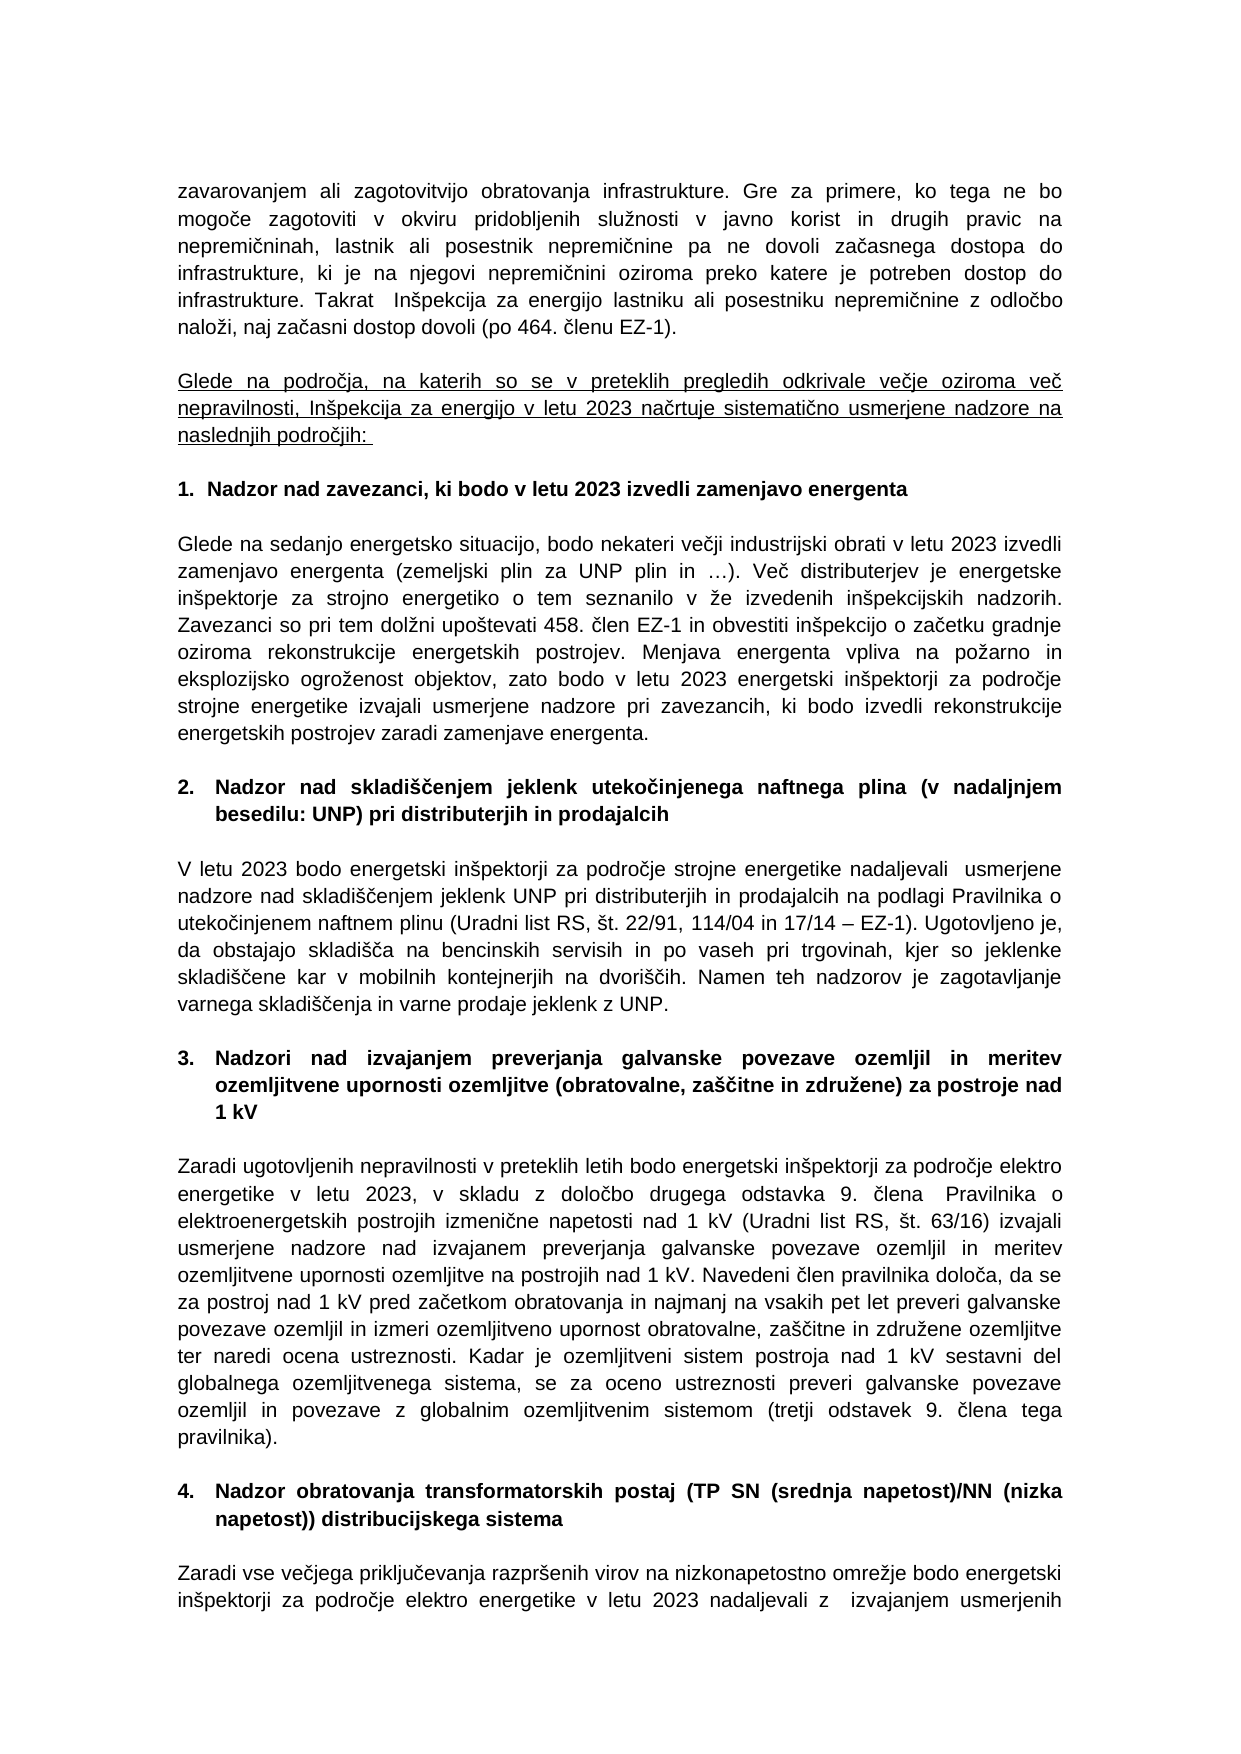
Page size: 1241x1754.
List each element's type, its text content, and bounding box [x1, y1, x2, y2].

text Zaradi ugotovljenih nepravilnosti v preteklih letih bodo energetski inšpektorji za področje elektro energetike v letu 2023, v skladu z določbo drugega odstavka 9. člena Pravilnika o elektroenergetskih postrojih izmenične napetosti nad 1 kV (Uradni list RS, št. 63/16) izvajali usmerjene nadzore nad izvajanem preverjanja galvanske povezave ozemljil in meritev ozemljitvene upornosti ozemljitve na postrojih nad 1 kV. Navedeni člen pravilnika določa, da se za postroj nad 1 kV pred začetkom obratovanja in najmanj na vsakih pet let preveri galvanske povezave ozemljil in izmeri ozemljitveno upornost obratovalne, zaščitne in združene ozemljitve ter naredi ocena ustreznosti. Kadar je ozemljitveni sistem postroja nad 1 kV sestavni del globalnega ozemljitvenega sistema, se za oceno ustreznosti preveri galvanske povezave ozemljil in povezave z globalnim ozemljitvenim sistemom (tretji odstavek 9. člena tega pravilnika). [177, 1152, 1063, 1450]
list Nadzori nad izvajanjem preverjanja galvanske povezave ozemljil in meritev ozemljitvene upornosti ozemljitve (obratovalne, zaščitne in združene) za postroje nad 1 kV [177, 1044, 1063, 1125]
text Glede na sedanjo energetsko situacijo, bodo nekateri večji industrijski obrati v letu 2023 izvedli zamenjavo energenta (zemeljski plin za UNP plin in …). Več distributerjev je energetske inšpektorje za strojno energetiko o tem seznanilo v že izvedenih inšpekcijskih nadzorih. Zavezanci so pri tem dolžni upoštevati 458. člen EZ-1 in obvestiti inšpekcijo o začetku gradnje oziroma rekonstrukcije energetskih postrojev. Menjava energenta vpliva na požarno in eksplozijsko ogroženost objektov, zato bodo v letu 2023 energetski inšpektorji za področje strojne energetike izvajali usmerjene nadzore pri zavezancih, ki bodo izvedli rekonstrukcije energetskih postrojev zaradi zamenjave energenta. [177, 529, 1063, 746]
list Nadzor nad zavezanci, ki bodo v letu 2023 izvedli zamenjavo energenta [177, 475, 1063, 502]
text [177, 177, 1063, 340]
text V letu 2023 bodo energetski inšpektorji za področje strojne energetike nadaljevali usmerjene nadzore nad skladiščenjem jeklenk UNP pri distributerjih in prodajalcih na podlagi Pravilnika o utekočinjenem naftnem plinu (Uradni list RS, št. 22/91, 114/04 in 17/14 – EZ-1). Ugotovljeno je, da obstajajo skladišča na bencinskih servisih in po vaseh pri trgovinah, kjer so jeklenke skladiščene kar v mobilnih kontejnerjih na dvoriščih. Namen teh nadzorov je zagotavljanje varnega skladiščenja in varne prodaje jeklenk z UNP. [177, 854, 1063, 1017]
text Glede na področja, na katerih so se v preteklih pregledih odkrivale večje oziroma več nepravilnosti, Inšpekcija za energijo v letu 2023 načrtuje sistematično usmerjene nadzore na naslednjih področjih: [177, 418, 1063, 448]
list Nadzor obratovanja transformatorskih postaj (TP SN (srednja napetost)/NN (nizka napetost)) distribucijskega sistema [177, 1477, 1063, 1531]
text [177, 1558, 1063, 1613]
list Nadzor nad skladiščenjem jeklenk utekočinjenega naftnega plina (v nadaljnjem besedilu: UNP) pri distributerjih in prodajalcih [177, 773, 1063, 827]
text Glede na področja, na katerih so se v preteklih pregledih odkrivale večje oziroma več nepravilnosti, Inšpekcija za energijo v letu 2023 načrtuje sistematično usmerjene nadzore na naslednjih področjih: [177, 391, 1063, 417]
text Glede na področja, na katerih so se v preteklih pregledih odkrivale večje oziroma več nepravilnosti, Inšpekcija za energijo v letu 2023 načrtuje sistematično usmerjene nadzore na naslednjih področjih: [177, 367, 1063, 390]
